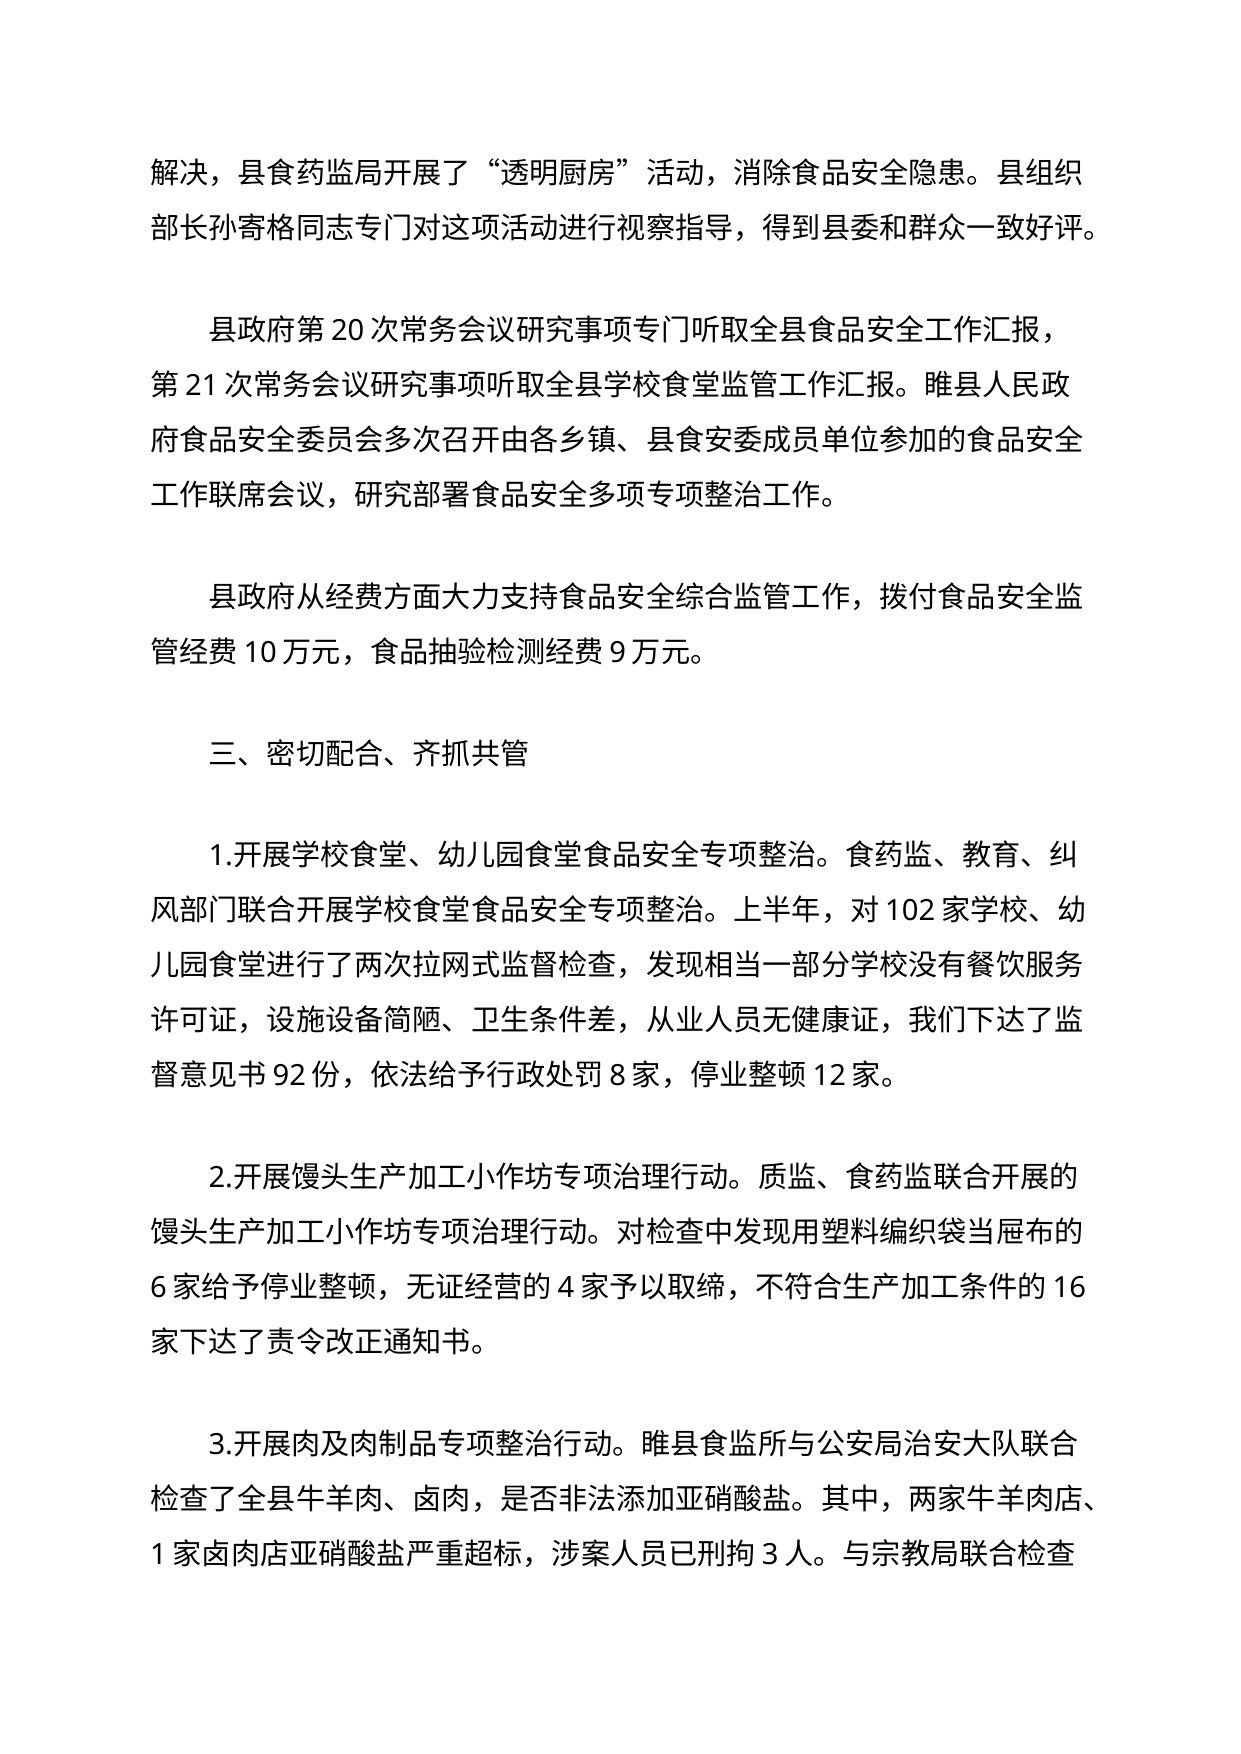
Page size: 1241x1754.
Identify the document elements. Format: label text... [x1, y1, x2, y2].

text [150, 150, 1090, 247]
text 县政府第20次常务会议研究事项专门听取全县食品安全工作汇报，第21次常务会议研究事项听取全县学校食堂监管工作汇报。睢县人民政府食品安全委员会多次召开由各乡镇、县食安委成员单位参加的食品安全工作联席会议，研究部署食品安全多项专项整治工作。 [150, 307, 1090, 514]
text 2.开展馒头生产加工小作坊专项治理行动。质监、食药监联合开展的馒头生产加工小作坊专项治理行动。对检查中发现用塑料编织袋当屉布的6家给予停业整顿，无证经营的4家予以取缔，不符合生产加工条件的16家下达了责令改正通知书。 [150, 1154, 1090, 1361]
text 1.开展学校食堂、幼儿园食堂食品安全专项整治。食药监、教育、纠风部门联合开展学校食堂食品安全专项整治。上半年，对102家学校、幼儿园食堂进行了两次拉网式监督检查，发现相当一部分学校没有餐饮服务许可证，设施设备简陋、卫生条件差，从业人员无健康证，我们下达了监督意见书92份，依法给予行政处罚8家，停业整顿12家。 [150, 832, 1090, 1094]
text 三、密切配合、齐抓共管 [150, 730, 1090, 772]
text 县政府从经费方面大力支持食品安全综合监管工作，拨付食品安全监管经费10万元，食品抽验检测经费9万元。 [150, 573, 1090, 671]
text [150, 1420, 1090, 1573]
